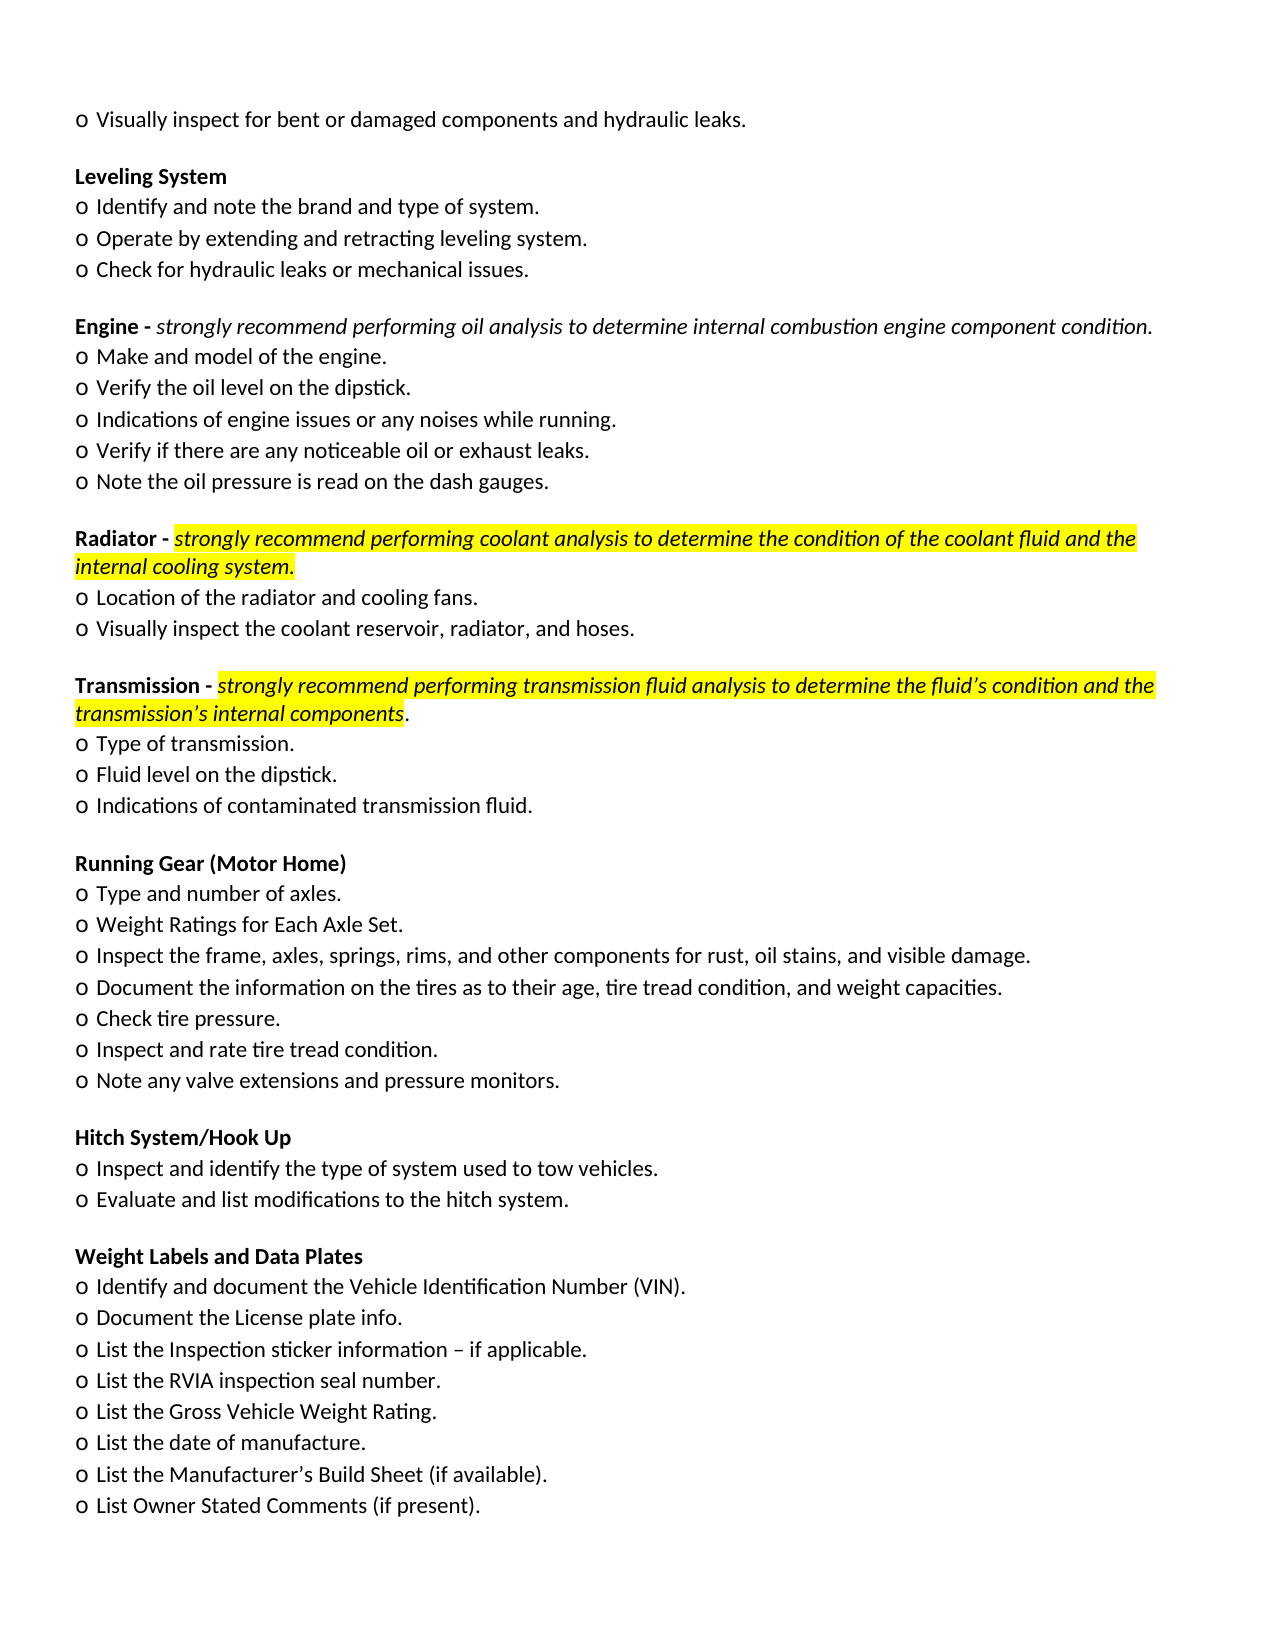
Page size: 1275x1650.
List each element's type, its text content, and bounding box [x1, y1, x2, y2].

text o Operate by extending and retracting leveling system. [75, 222, 1200, 253]
text Engine - strongly recommend performing oil analysis to determine internal combustion engine component condition. [75, 312, 1200, 340]
text o Document the information on the tires as to their age, tire tread condition, and weight capacities. [75, 971, 1200, 1002]
text Running Gear (Motor Home) [75, 849, 1200, 877]
text o List the RVIA inspection seal number. [75, 1364, 1200, 1395]
text o Note any valve extensions and pressure monitors. [75, 1064, 1200, 1096]
text o Verify if there are any noticeable oil or exhaust leaks. [75, 434, 1200, 465]
text o Verify the oil level on the dipstick. [75, 371, 1200, 403]
text o Type of transmission. [75, 727, 1200, 758]
text o Fluid level on the dipstick. [75, 758, 1200, 789]
text o List the Gross Vehicle Weight Rating. [75, 1395, 1200, 1426]
text o List the Inspection sticker information – if applicable. [75, 1333, 1200, 1364]
text o Type and number of axles. [75, 877, 1200, 908]
text o Weight Ratings for Each Axle Set. [75, 908, 1200, 939]
text o Evaluate and list modifications to the hitch system. [75, 1183, 1200, 1214]
text Weight Labels and Data Plates [75, 1242, 1200, 1270]
text o Identify and note the brand and type of system. [75, 190, 1200, 222]
text o Visually inspect for bent or damaged components and hydraulic leaks. [75, 103, 1200, 134]
text o Inspect and rate tire tread condition. [75, 1033, 1200, 1064]
text o Check for hydraulic leaks or mechanical issues. [75, 253, 1200, 284]
text o Inspect the frame, axles, springs, rims, and other components for rust, oil stains, and visible damage. [75, 939, 1200, 971]
text o Indications of contaminated transmission fluid. [75, 789, 1200, 821]
text Radiator - strongly recommend performing coolant analysis to determine the condition of the coolant fluid and the internal cooling system. [75, 524, 1200, 580]
text o Check tire pressure. [75, 1002, 1200, 1033]
text o Inspect and identify the type of system used to tow vehicles. [75, 1152, 1200, 1183]
text o Indications of engine issues or any noises while running. [75, 403, 1200, 434]
text o Identify and document the Vehicle Identification Number (VIN). [75, 1270, 1200, 1301]
text o Document the License plate info. [75, 1301, 1200, 1333]
text o List Owner Stated Comments (if present). [75, 1489, 1200, 1520]
text o List the Manufacturer’s Build Sheet (if available). [75, 1458, 1200, 1489]
text o Location of the radiator and cooling fans. [75, 580, 1200, 612]
text o Note the oil pressure is read on the dash gauges. [75, 465, 1200, 496]
text Leveling System [75, 162, 1200, 190]
text o List the date of manufacture. [75, 1426, 1200, 1458]
text o Visually inspect the coolant reservoir, radiator, and hoses. [75, 612, 1200, 643]
text o Make and model of the engine. [75, 340, 1200, 371]
text Transmission - strongly recommend performing transmission fluid analysis to determine the fluid’s condition and the transmission’s internal components. [404, 671, 1200, 727]
text Hitch System/Hook Up [75, 1123, 1200, 1152]
